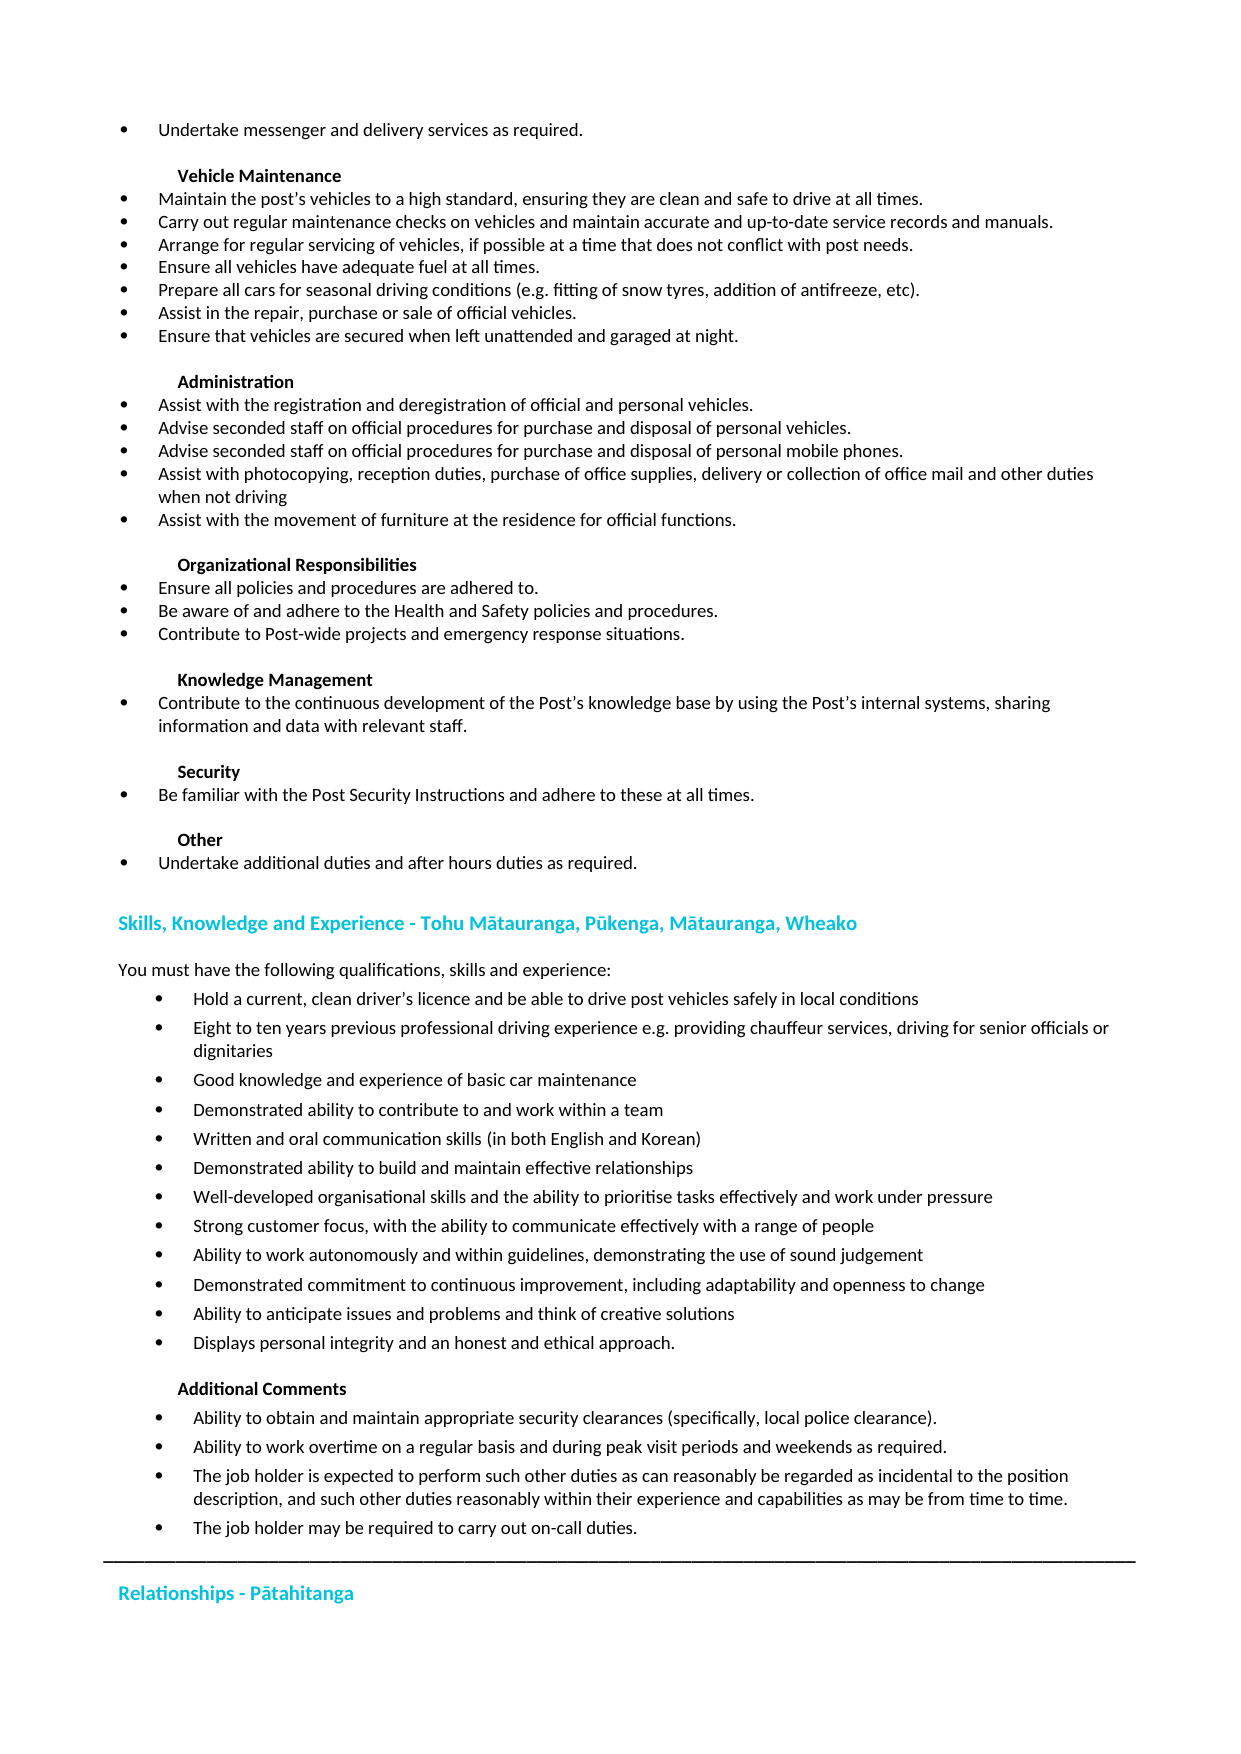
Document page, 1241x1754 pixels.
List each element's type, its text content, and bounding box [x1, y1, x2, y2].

list Prepare all cars for seasonal driving conditions (e.g. fitting of snow tyres, addition of antifreeze, etc). [121, 278, 1122, 301]
list Ensure all vehicles have adequate fuel at all times. [121, 256, 1122, 278]
list Demonstrated commitment to continuous improvement, including adaptability and openness to change [156, 1273, 1122, 1296]
list Demonstrated ability to build and maintain effective relationships [156, 1156, 1122, 1179]
list Maintain the post’s vehicles to a high standard, ensuring they are clean and safe to drive at all times. [121, 187, 1122, 210]
list Other [177, 828, 1122, 851]
list Assist in the repair, purchase or sale of official vehicles. [121, 301, 1122, 324]
list Contribute to Post-wide projects and emergency response situations. [121, 622, 1122, 645]
list Ability to anticipate issues and problems and think of creative solutions [156, 1302, 1122, 1325]
list Arrange for regular servicing of vehicles, if possible at a time that does not conflict with post needs. [121, 233, 1122, 256]
list Contribute to the continuous development of the Post’s knowledge base by using the Post’s internal systems, sharing information and data with relevant staff. [121, 691, 1122, 737]
list Assist with the registration and deregistration of official and personal vehicles. [121, 393, 1122, 416]
list Security [177, 760, 1122, 783]
list Displays personal integrity and an honest and ethical approach. [156, 1331, 1122, 1354]
list The job holder may be required to carry out on-call duties. [156, 1516, 1122, 1539]
list Undertake additional duties and after hours duties as required. [121, 851, 1122, 874]
list Ability to obtain and maintain appropriate security clearances (specifically, local police clearance). [156, 1406, 1122, 1429]
list Be aware of and adhere to the Health and Safety policies and procedures. [121, 599, 1122, 622]
text You must have the following qualifications, skills and experience: [118, 958, 1122, 981]
list Ability to work autonomously and within guidelines, demonstrating the use of sound judgement [156, 1243, 1122, 1266]
list Hold a current, clean driver’s licence and be able to drive post vehicles safely in local conditions [156, 987, 1122, 1010]
list Assist with the movement of furniture at the residence for official functions. [121, 508, 1122, 531]
list Be familiar with the Post Security Instructions and adhere to these at all times. [121, 783, 1122, 806]
list Knowledge Management [177, 668, 1122, 691]
list Ability to work overtime on a regular basis and during peak visit periods and weekends as required. [156, 1435, 1122, 1458]
list Strong customer focus, with the ability to communicate effectively with a range of people [156, 1214, 1122, 1237]
list Vehicle Maintenance [177, 164, 1122, 187]
list Administration [177, 370, 1122, 393]
list Good knowledge and experience of basic car maintenance [156, 1068, 1122, 1091]
list Assist with photocopying, reception duties, purchase of office supplies, delivery or collection of office mail and other duties when not driving [121, 462, 1122, 508]
list Ensure all policies and procedures are adhered to. [121, 576, 1122, 599]
list Advise seconded staff on official procedures for purchase and disposal of personal mobile phones. [121, 439, 1122, 462]
list Written and oral communication skills (in both English and Korean) [156, 1127, 1122, 1150]
text Skills, Knowledge and Experience - Tohu Mātauranga, Pūkenga, Mātauranga, Wheako [118, 910, 1122, 935]
list Demonstrated ability to contribute to and work within a team [156, 1098, 1122, 1121]
list The job holder is expected to perform such other duties as can reasonably be regarded as incidental to the position description, and such other duties reasonably within their experience and capabilities as may be from time to time. [156, 1464, 1122, 1510]
text Relationships - Pātahitanga [118, 1580, 1122, 1606]
list Undertake messenger and delivery services as required. [121, 118, 1122, 141]
list Ensure that vehicles are secured when left unattended and garaged at night. [121, 324, 1122, 347]
list Advise seconded staff on official procedures for purchase and disposal of personal vehicles. [121, 416, 1122, 439]
list Organizational Responsibilities [177, 553, 1122, 576]
list Eight to ten years previous professional driving experience e.g. providing chauffeur services, driving for senior officials or dignitaries [156, 1016, 1122, 1062]
list Carry out regular maintenance checks on vehicles and maintain accurate and up-to-date service records and manuals. [121, 210, 1122, 233]
list Additional Comments [177, 1377, 1122, 1400]
list Well-developed organisational skills and the ability to prioritise tasks effectively and work under pressure [156, 1185, 1122, 1208]
